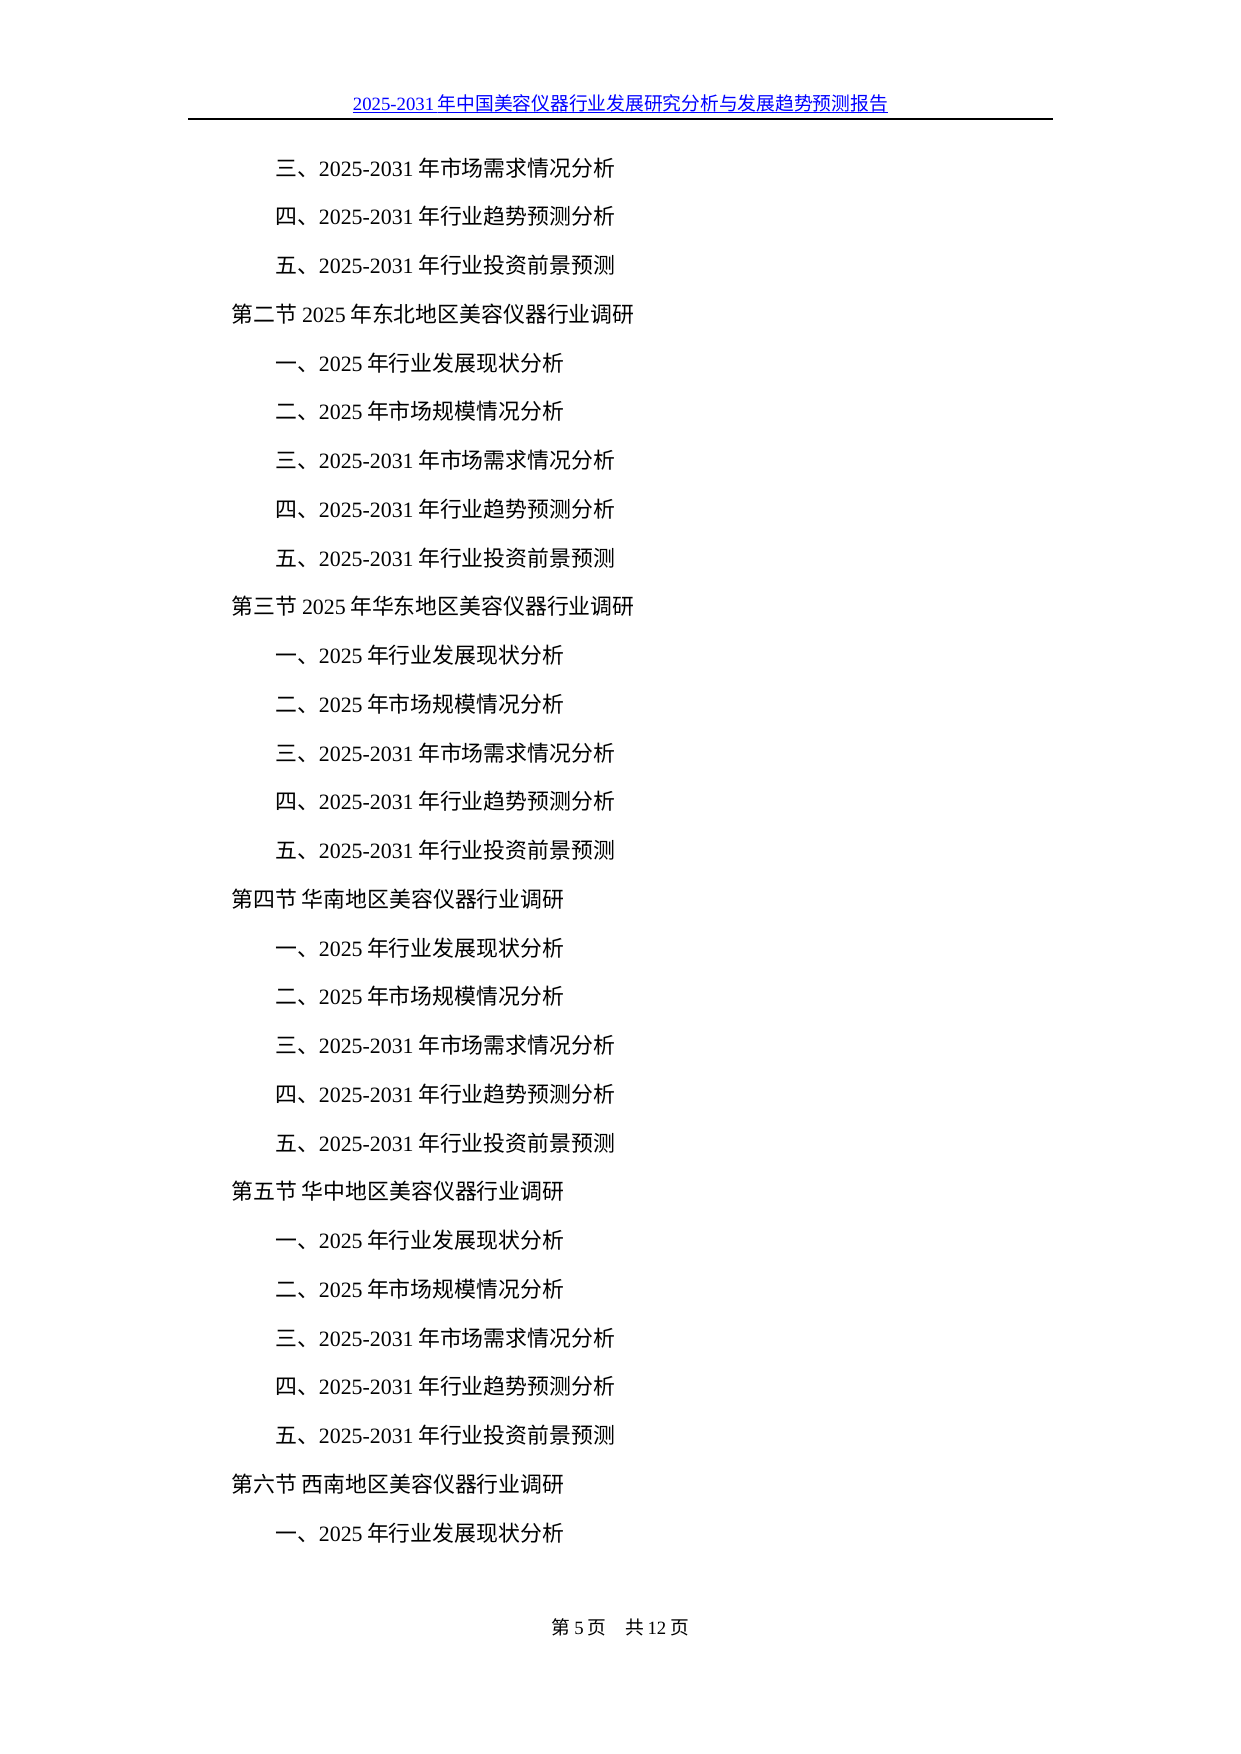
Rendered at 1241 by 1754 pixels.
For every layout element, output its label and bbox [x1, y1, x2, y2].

text [187, 150, 1053, 1548]
